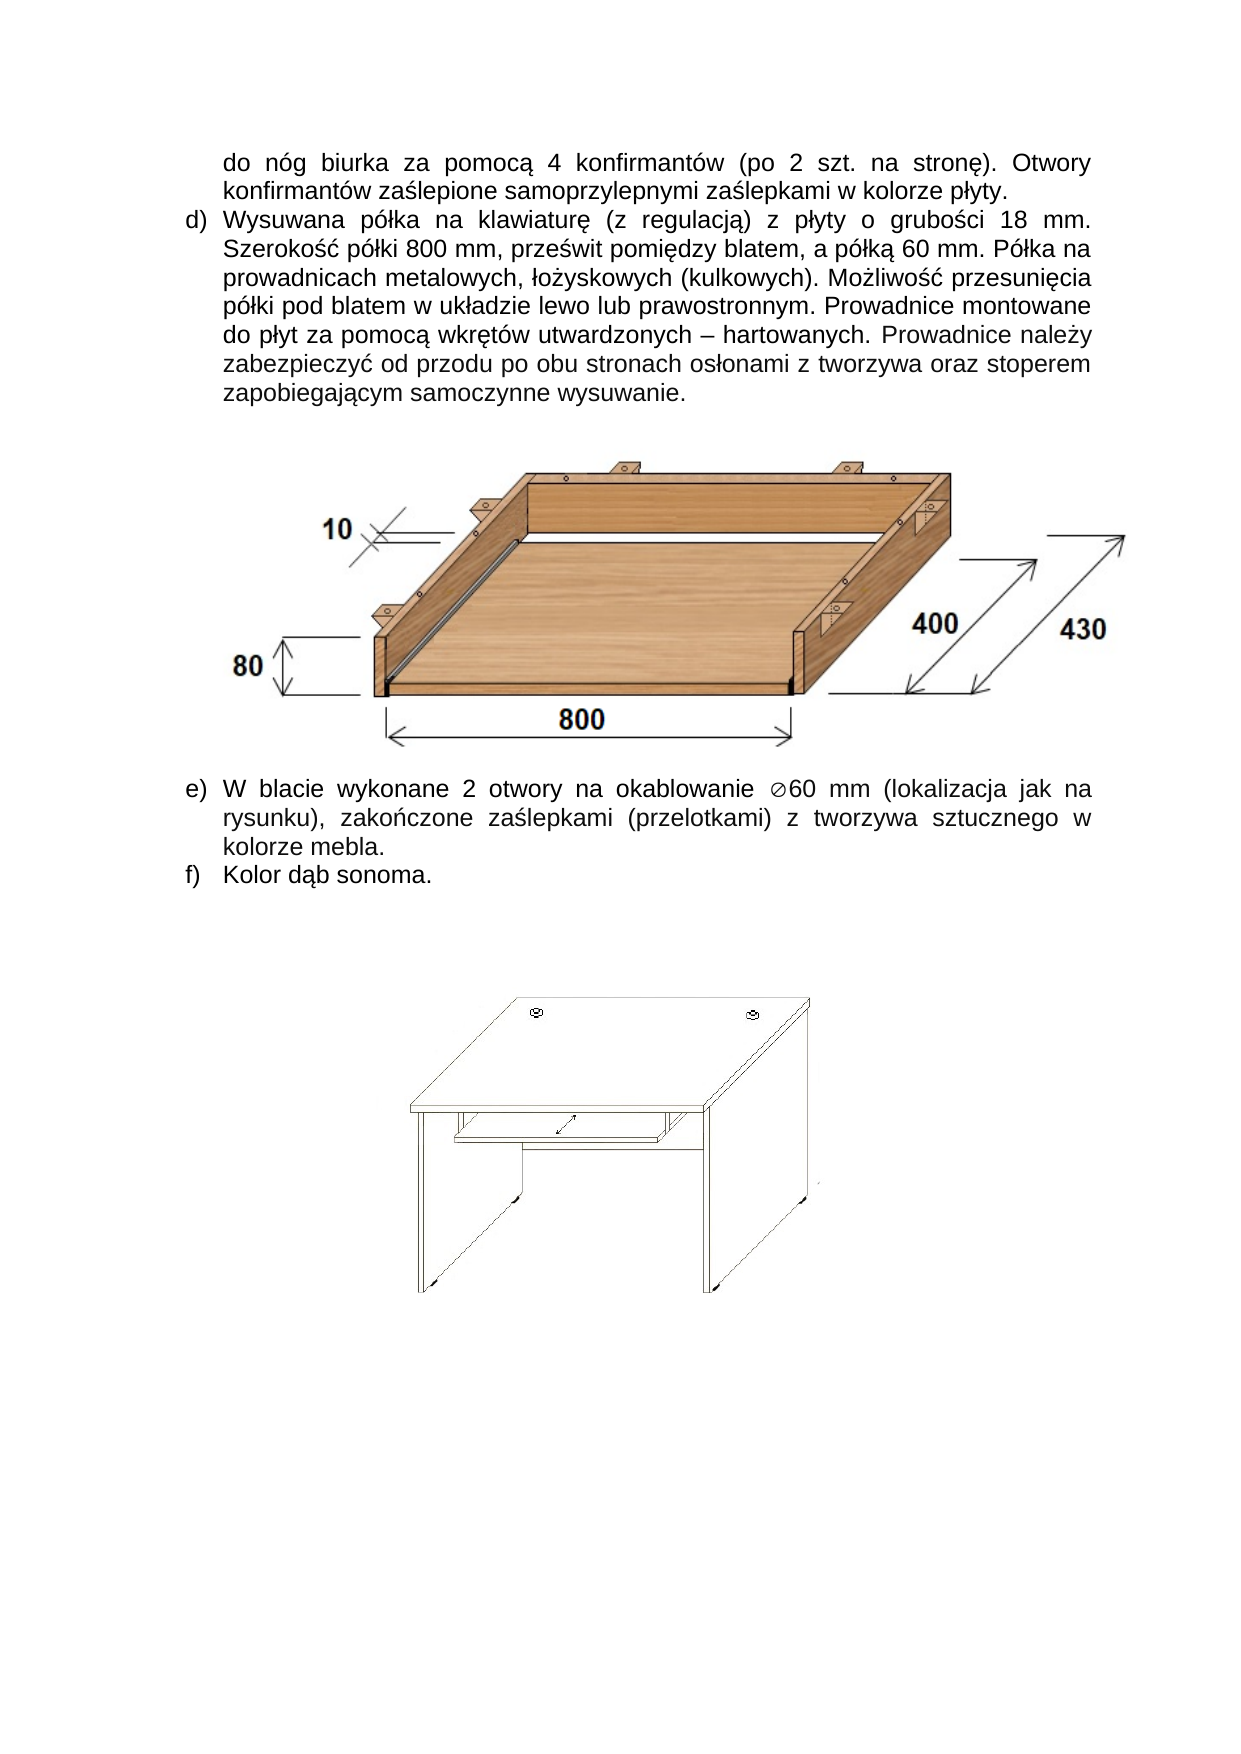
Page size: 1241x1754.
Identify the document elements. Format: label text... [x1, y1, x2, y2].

list W blacie wykonane 2 otwory na okablowanie 60 mm (lokalizacja jak na rysunku), zakończone zaślepkami (przelotkami) z tworzywa sztucznego w kolorze mebla. [185, 774, 1093, 861]
list Wysuwana półka na klawiaturę (z regulacją) z płyty o grubości 18 mm. Szerokość półki 800 mm, prześwit pomiędzy blatem, a półką 60 mm. Półka na prowadnicach metalowych, łożyskowych (kulkowych). Możliwość przesunięcia półki pod blatem w układzie lewo lub prawostronnym. Prowadnice montowane do płyt za pomocą wkrętów utwardzonych – hartowanych. Prowadnice należy zabezpieczyć od przodu po obu stronach osłonami z tworzywa oraz stoperem zapobiegającym samoczynne wysuwanie. [185, 205, 1093, 406]
picture [376, 946, 864, 1321]
picture [222, 435, 1135, 775]
list Kolor dąb sonoma. [185, 861, 1093, 889]
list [185, 148, 1093, 205]
